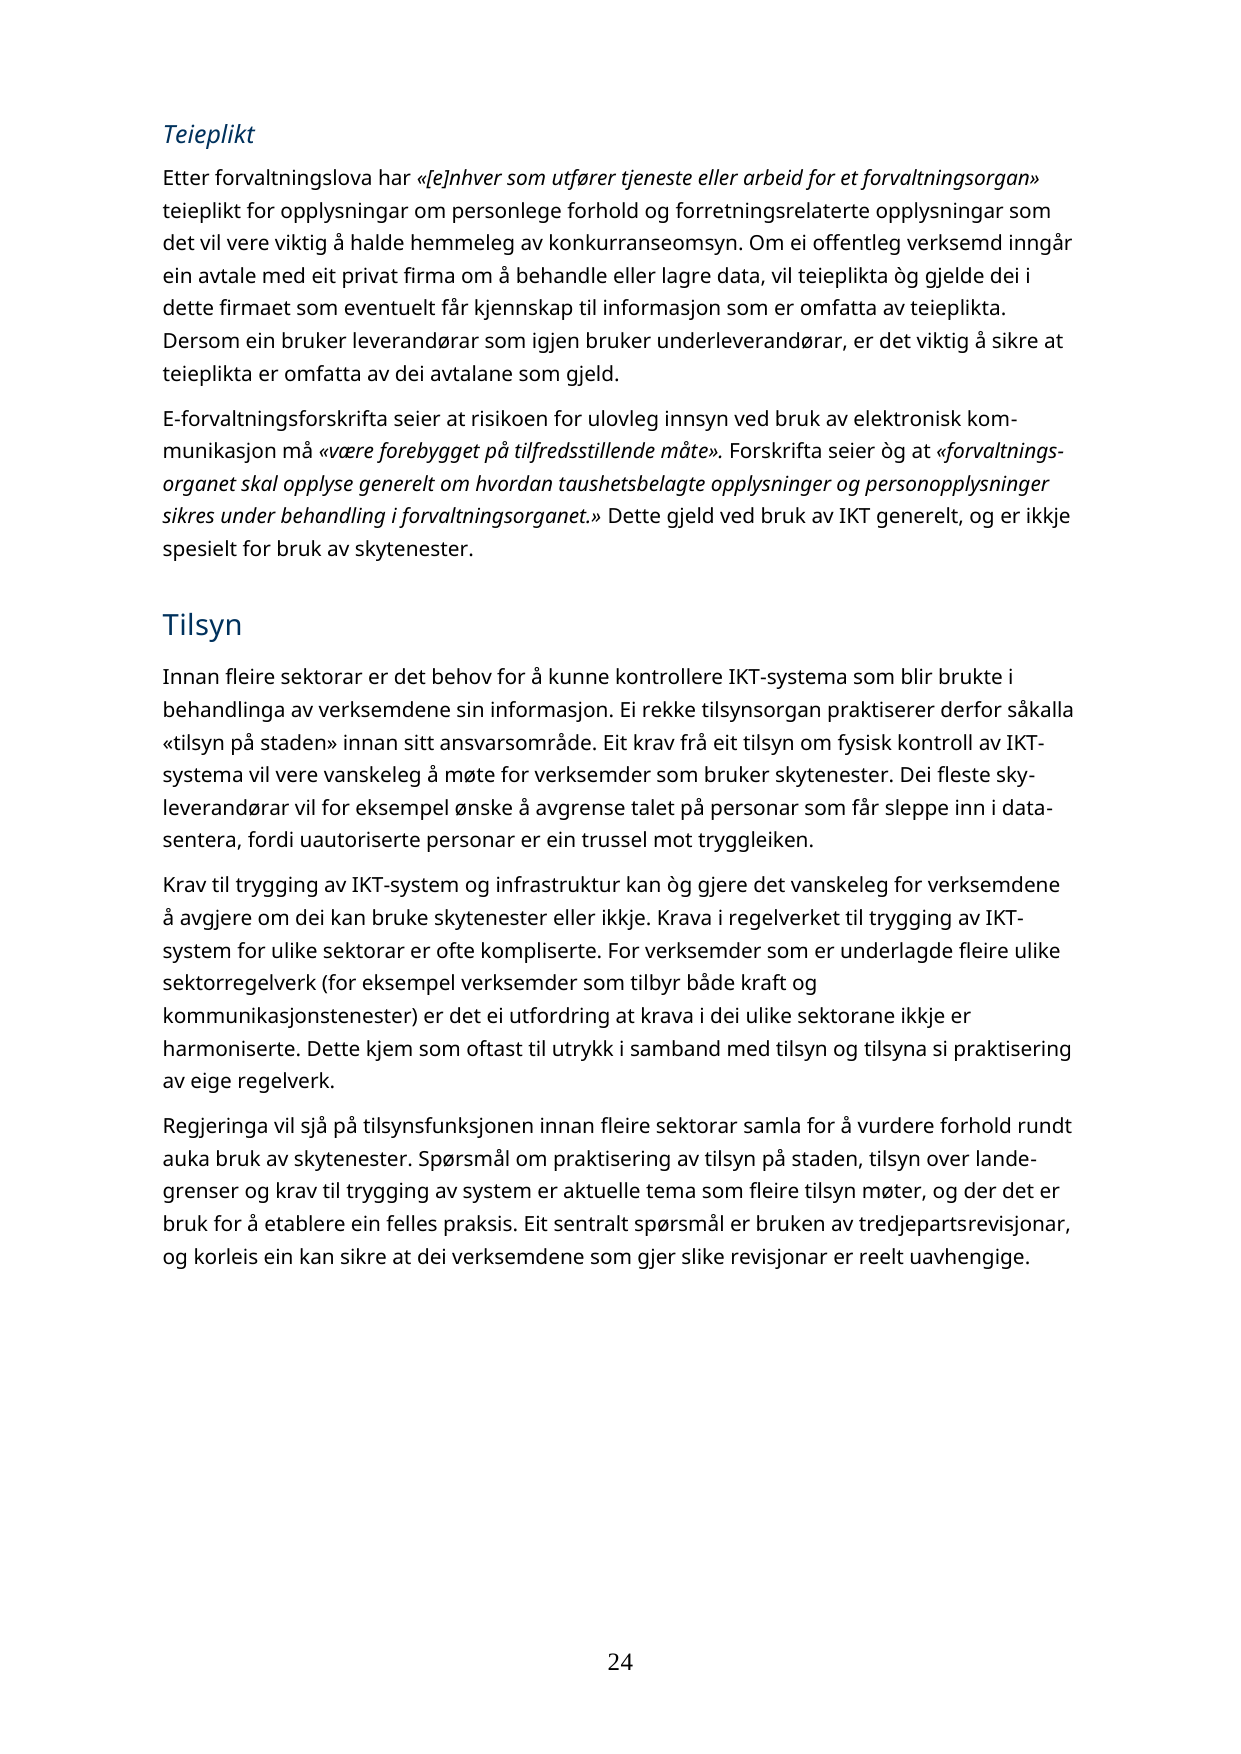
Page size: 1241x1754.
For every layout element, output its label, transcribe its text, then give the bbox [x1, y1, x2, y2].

text E-forvaltningsforskrifta seier at risikoen for ulovleg innsyn ved bruk av elektronisk kommunikasjon må «være forebygget på tilfredsstillende måte». Forskrifta seier òg at «forvaltningsorganet skal opplyse generelt om hvordan taushetsbelagte opplysninger og personopplysninger sikres under behandling i forvaltningsorganet.» Dette gjeld ved bruk av IKT generelt, og er ikkje spesielt for bruk av skytenester. [162, 404, 1078, 563]
text Teieplikt [162, 117, 1078, 151]
text Etter forvaltningslova har «[e]nhver som utfører tjeneste eller arbeid for et forvaltningsorgan» teieplikt for opplysningar om personlege forhold og forretningsrelaterte opplysningar som det vil vere viktig å halde hemmeleg av konkurranseomsyn. Om ei offentleg verksemd inngår ein avtale med eit privat firma om å behandle eller lagre data, vil teieplikta òg gjelde dei i dette firmaet som eventuelt får kjennskap til informasjon som er omfatta av teieplikta. Dersom ein bruker leverandørar som igjen bruker underleverandørar, er det viktig å sikre at teieplikta er omfatta av dei avtalane som gjeld. [162, 163, 1078, 387]
text Krav til trygging av IKT-system og infrastruktur kan òg gjere det vanskeleg for verksemdene å avgjere om dei kan bruke skytenester eller ikkje. Krava i regelverket til trygging av IKT-system for ulike sektorar er ofte kompliserte. For verksemder som er underlagde fleire ulike sektorregelverk (for eksempel verksemder som tilbyr både kraft og kommunikasjonstenester) er det ei utfordring at krava i dei ulike sektorane ikkje er harmoniserte. Dette kjem som oftast til utrykk i samband med tilsyn og tilsyna si praktisering av eige regelverk. [162, 871, 1078, 1095]
text Regjeringa vil sjå på tilsynsfunksjonen innan fleire sektorar samla for å vurdere forhold rundt auka bruk av skytenester. Spørsmål om praktisering av tilsyn på staden, tilsyn over landegrenser og krav til trygging av system er aktuelle tema som fleire tilsyn møter, og der det er bruk for å etablere ein felles praksis. Eit sentralt spørsmål er bruken av tredjepartsrevisjonar, og korleis ein kan sikre at dei verksemdene som gjer slike revisjonar er reelt uavhengige. [162, 1111, 1078, 1270]
subtitle Tilsyn [162, 604, 1078, 644]
text Innan fleire sektorar er det behov for å kunne kontrollere IKT-systema som blir brukte i behandlinga av verksemdene sin informasjon. Ei rekke tilsynsorgan praktiserer derfor såkalla «tilsyn på staden» innan sitt ansvarsområde. Eit krav frå eit tilsyn om fysisk kontroll av IKT-systema vil vere vanskeleg å møte for verksemder som bruker skytenester. Dei fleste skyleverandørar vil for eksempel ønske å avgrense talet på personar som får sleppe inn i datasentera, fordi uautoriserte personar er ein trussel mot tryggleiken. [162, 662, 1078, 854]
